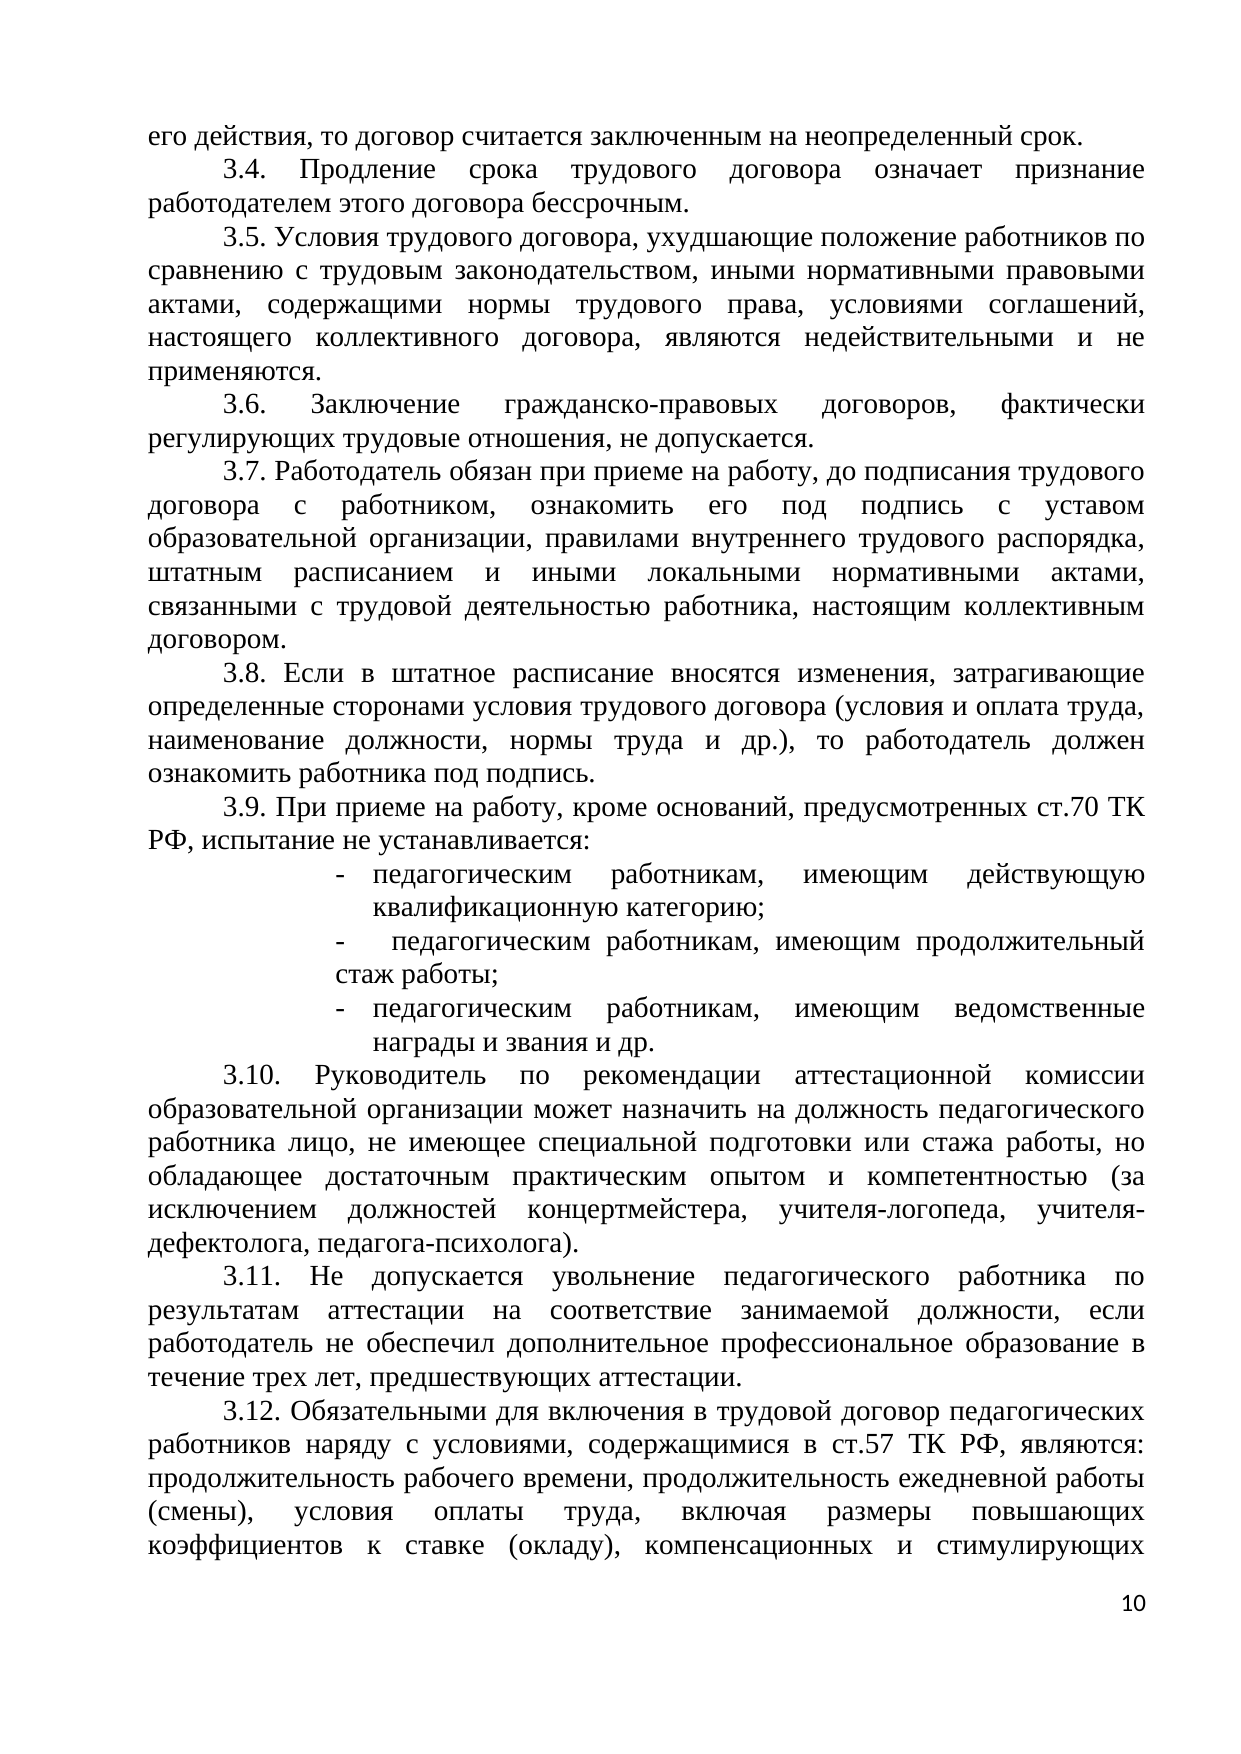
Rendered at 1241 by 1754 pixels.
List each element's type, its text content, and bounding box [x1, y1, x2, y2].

text 3.9. При приеме на работу, кроме оснований, предусмотренных ст.70 ТК РФ, испытание не устанавливается: [148, 789, 1146, 856]
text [148, 118, 1146, 152]
text - педагогическим работникам, имеющим продолжительный стаж работы; [335, 923, 1146, 990]
text 3.11. Не допускается увольнение педагогического работника по результатам аттестации на соответствие занимаемой должности, если работодатель не обеспечил дополнительное профессиональное образование в течение трех лет, предшествующих аттестации. [148, 1258, 1146, 1393]
list педагогическим работникам, имеющим ведомственные награды и звания и др. [335, 990, 1146, 1057]
list педагогическим работникам, имеющим действующую квалификационную категорию; [335, 856, 1146, 923]
text 3.10. Руководитель по рекомендации аттестационной комиссии образовательной организации может назначить на должность педагогического работника лицо, не имеющее специальной подготовки или стажа работы, но обладающее достаточным практическим опытом и компетентностью (за исключением должностей концертмейстера, учителя-логопеда, учителя-дефектолога, педагога-психолога). [148, 1057, 1146, 1258]
text 3.5. Условия трудового договора, ухудшающие положение работников по сравнению с трудовым законодательством, иными нормативными правовыми актами, содержащими нормы трудового права, условиями соглашений, настоящего коллективного договора, являются недействительными и не применяются. [148, 219, 1146, 386]
text 3.7. Работодатель обязан при приеме на работу, до подписания трудового договора с работником, ознакомить его под подпись с уставом образовательной организации, правилами внутреннего трудового распорядка, штатным расписанием и иными локальными нормативными актами, связанными с трудовой деятельностью работника, настоящим коллективным договором. [148, 453, 1146, 655]
text 3.6. Заключение гражданско-правовых договоров, фактически регулирующих трудовые отношения, не допускается. [148, 386, 1146, 453]
text 3.4. Продление срока трудового договора означает признание работодателем этого договора бессрочным. [148, 152, 1146, 219]
text 3.8. Если в штатное расписание вносятся изменения, затрагивающие определенные сторонами условия трудового договора (условия и оплата труда, наименование должности, нормы труда и др.), то работодатель должен ознакомить работника под подпись. [148, 655, 1146, 789]
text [148, 1393, 1146, 1560]
